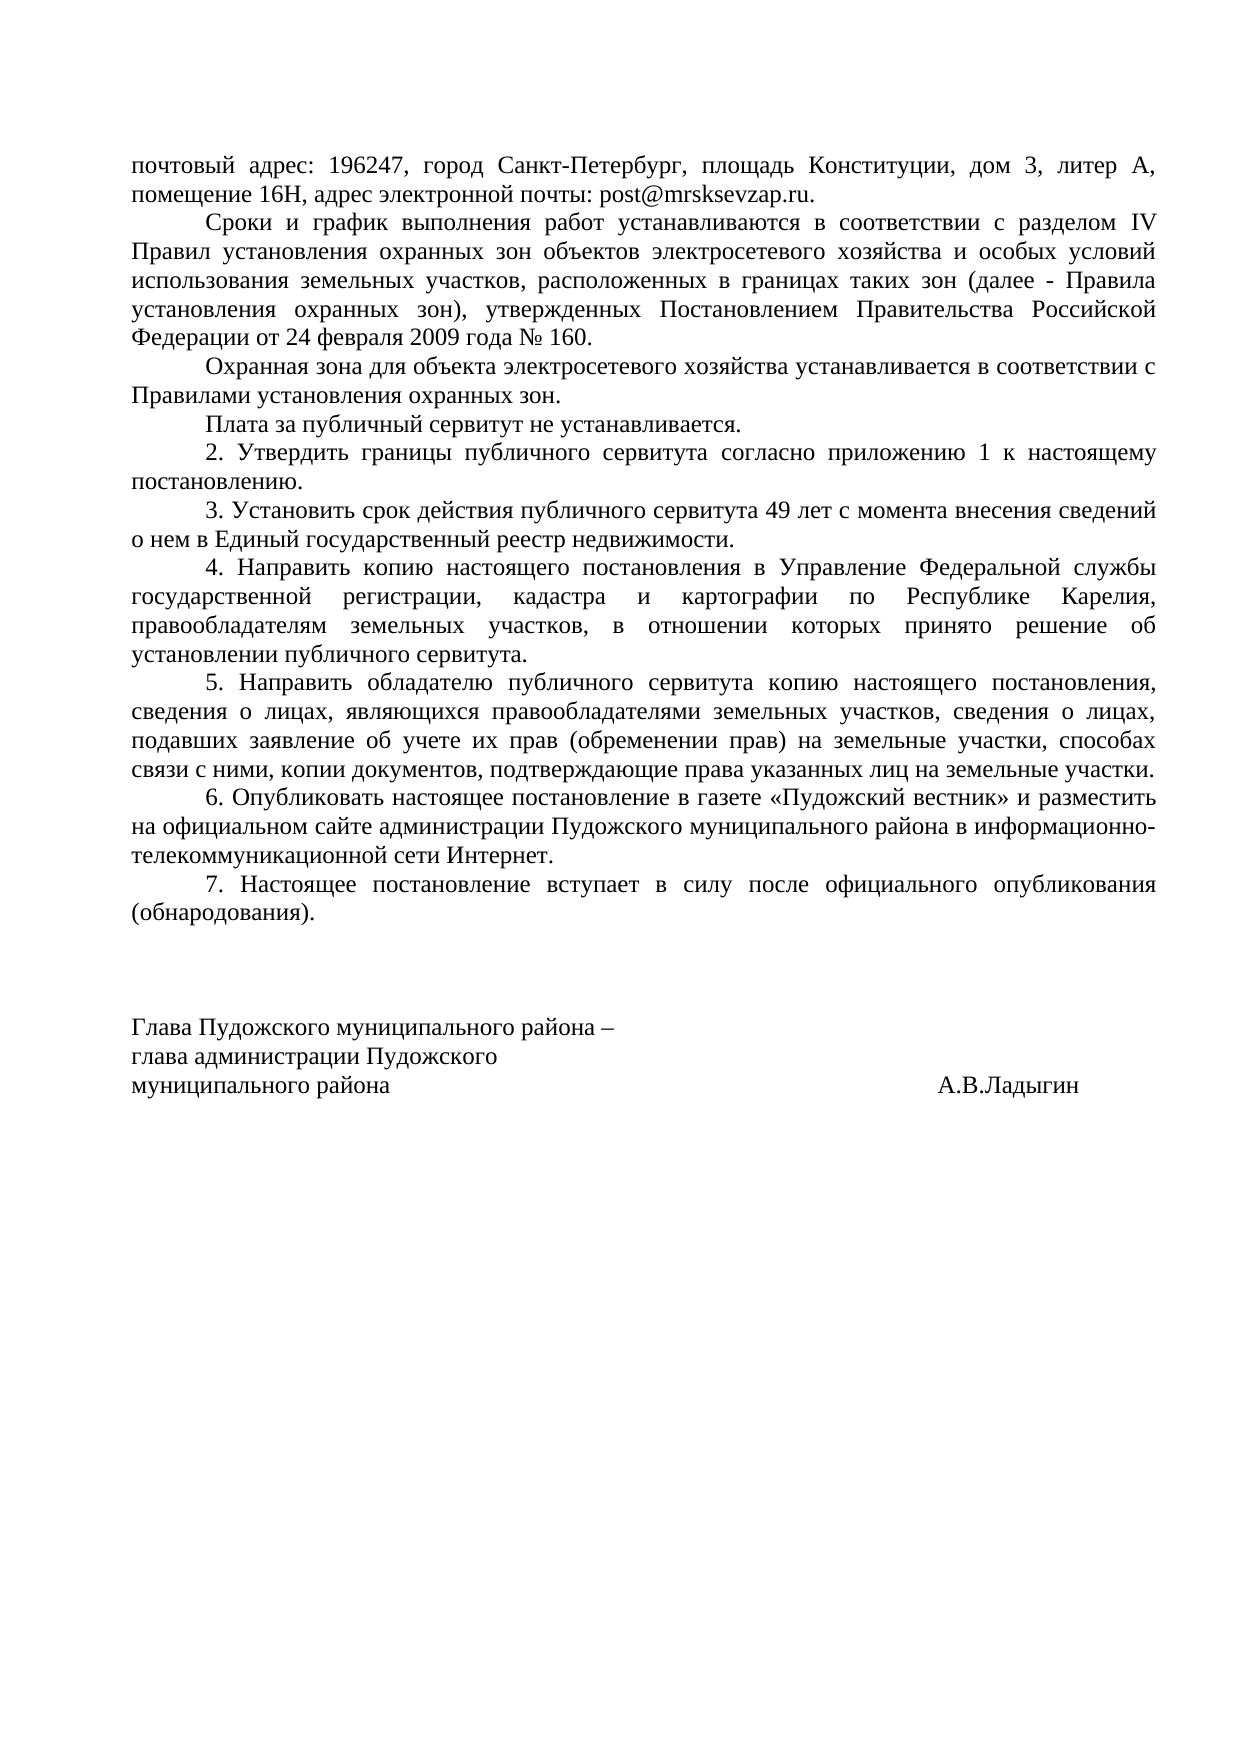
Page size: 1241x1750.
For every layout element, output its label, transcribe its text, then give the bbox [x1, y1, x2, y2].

text 7. Настоящее постановление вступает в силу после официального опубликования (обнародования). [131, 869, 1157, 926]
text Глава Пудожского муниципального района – [131, 1012, 1157, 1041]
text 6. Опубликовать настоящее постановление в газете «Пудожский вестник» и разместить на официальном сайте администрации Пудожского муниципального района в информационно-телекоммуникационной сети Интернет. [131, 782, 1157, 869]
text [131, 150, 1157, 207]
text 2. Утвердить границы публичного сервитута согласно приложению 1 к настоящему постановлению. [131, 437, 1157, 495]
text 4. Направить копию настоящего постановления в Управление Федеральной службы государственной регистрации, кадастра и картографии по Республике Карелия, правообладателям земельных участков, в отношении которых принято решение об установлении публичного сервитута. [131, 552, 1157, 667]
text глава администрации Пудожского [131, 1041, 1157, 1070]
text Плата за публичный сервитут не устанавливается. [131, 409, 1157, 437]
text Сроки и график выполнения работ устанавливаются в соответствии с разделом IV Правил установления охранных зон объектов электросетевого хозяйства и особых условий использования земельных участков, расположенных в границах таких зон (далее - Правила установления охранных зон), утвержденных Постановлением Правительства Российской Федерации от 24 февраля 2009 года № 160. [131, 207, 1157, 351]
text Охранная зона для объекта электросетевого хозяйства устанавливается в соответствии с Правилами установления охранных зон. [131, 351, 1157, 409]
text 5. Направить обладателю публичного сервитута копию настоящего постановления, сведения о лицах, являющихся правообладателями земельных участков, сведения о лицах, подавших заявление об учете их прав (обременении прав) на земельные участки, способах связи с ними, копии документов, подтверждающие права указанных лиц на земельные участки. [131, 667, 1157, 782]
text 3. Установить срок действия публичного сервитута 49 лет с момента внесения сведений о нем в Единый государственный реестр недвижимости. [131, 495, 1157, 552]
text муниципального района А.В.Ладыгин [131, 1070, 1157, 1099]
